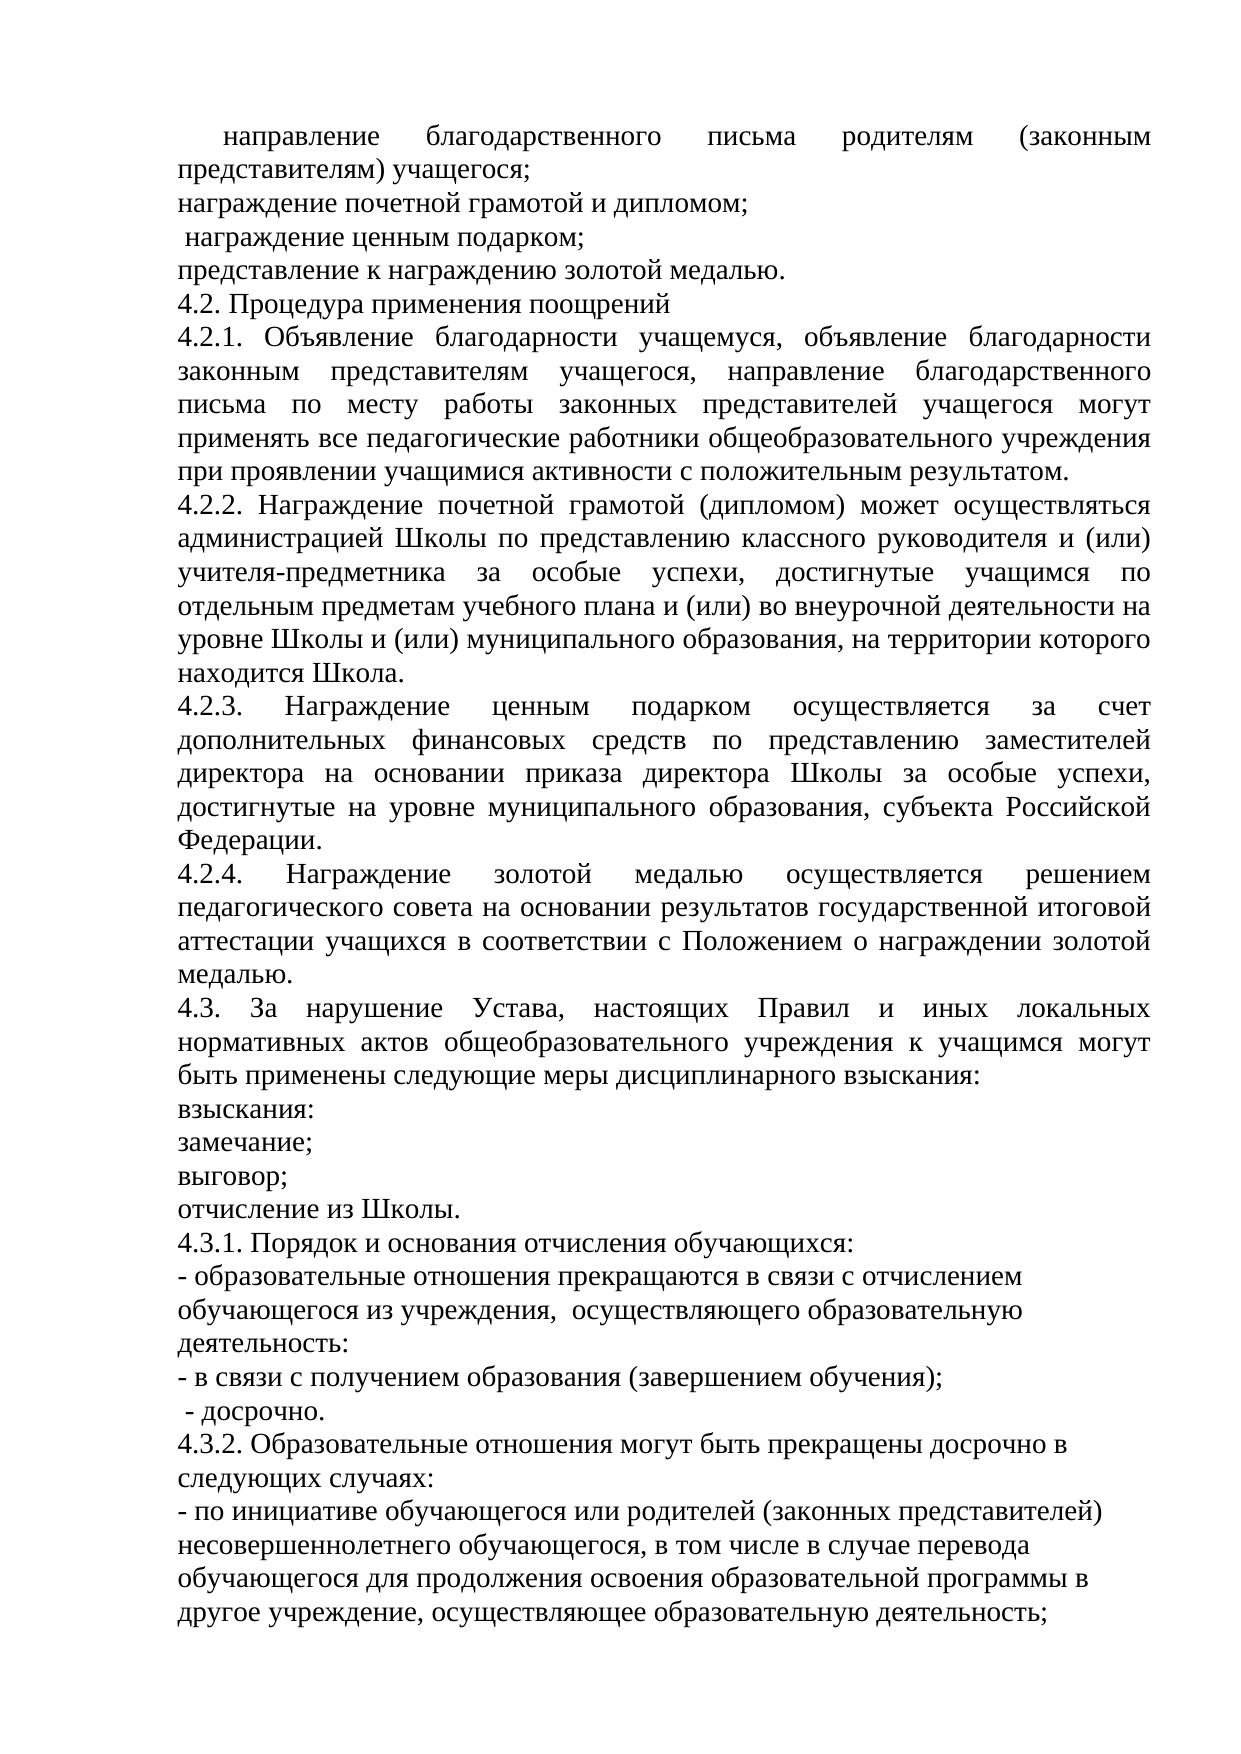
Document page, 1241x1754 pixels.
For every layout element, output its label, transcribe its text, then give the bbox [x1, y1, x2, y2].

text 4.3.2. Образовательные отношения могут быть прекращены досрочно в следующих случаях: [177, 1426, 1152, 1493]
text 4.2.4. Награждение золотой медалью осуществляется решением педагогического совета на основании результатов государственной итоговой аттестации учащихся в соответствии с Положением о награждении золотой медалью. [177, 856, 1152, 990]
text обучающегося из учреждения, осуществляющего образовательную деятельность: [177, 1292, 1152, 1359]
text 4.3. За нарушение Устава, настоящих Правил и иных локальных нормативных актов общеобразовательного учреждения к учащимся могут быть применены следующие меры дисциплинарного взыскания: [177, 990, 1152, 1091]
text 4.3.1. Порядок и основания отчисления обучающихся: [177, 1225, 1152, 1258]
text 4.2.1. Объявление благодарности учащемуся, объявление благодарности законным представителям учащегося, направление благодарственного письма по месту работы законных представителей учащегося могут применять все педагогические работники общеобразовательного учреждения при проявлении учащимися активности с положительным результатом. [177, 319, 1152, 487]
text - по инициативе обучающегося или родителей (законных представителей) несовершеннолетнего обучающегося, в том числе в случае перевода обучающегося для продолжения освоения образовательной программы в другое учреждение, осуществляющее образовательную деятельность; [177, 1493, 1152, 1627]
text отчисление из Школы. [177, 1191, 1152, 1225]
text представление к награждению золотой медалью. [177, 252, 1152, 286]
text - образовательные отношения прекращаются в связи с отчислением [177, 1258, 1152, 1292]
text награждение почетной грамотой и дипломом; [177, 185, 1152, 219]
text награждение ценным подарком; [177, 219, 1152, 252]
text 4.2. Процедура применения поощрений [177, 286, 1152, 319]
text - в связи с получением образования (завершением обучения); [177, 1359, 1152, 1393]
text замечание; [177, 1124, 1152, 1158]
text - досрочно. [177, 1393, 1152, 1426]
text взыскания: [177, 1091, 1152, 1124]
text 4.2.3. Награждение ценным подарком осуществляется за счет дополнительных финансовых средств по представлению заместителей директора на основании приказа директора Школы за особые успехи, достигнутые на уровне муниципального образования, субъекта Российской Федерации. [177, 688, 1152, 856]
text выговор; [177, 1158, 1152, 1191]
text направление благодарственного письма родителям (законным представителям) учащегося; [177, 118, 1152, 185]
text 4.2.2. Награждение почетной грамотой (дипломом) может осуществляться администрацией Школы по представлению классного руководителя и (или) учителя-предметника за особые успехи, достигнутые учащимся по отдельным предметам учебного плана и (или) во внеурочной деятельности на уровне Школы и (или) муниципального образования, на территории которого находится Школа. [177, 487, 1152, 688]
